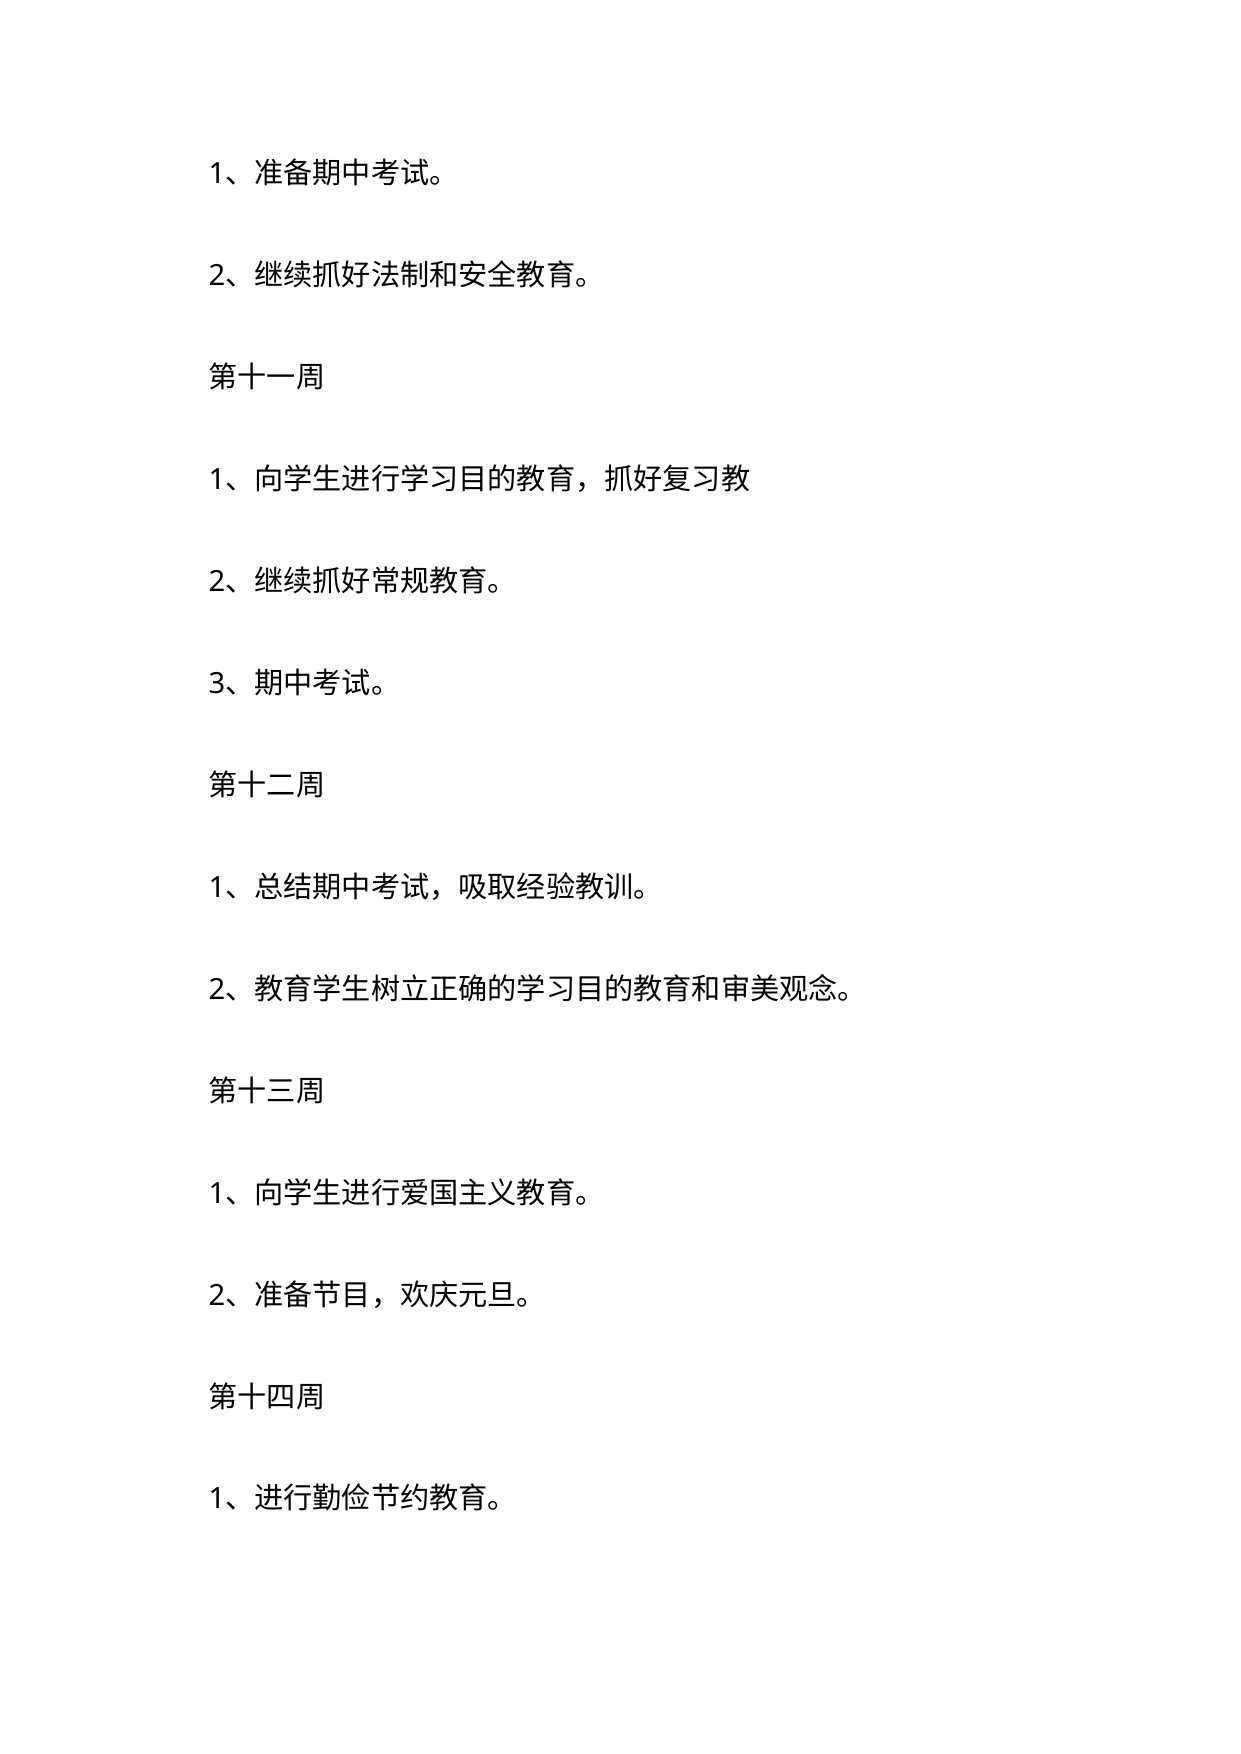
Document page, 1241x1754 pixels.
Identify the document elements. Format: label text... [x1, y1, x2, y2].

text 2、教育学生树立正确的学习目的教育和审美观念。 [150, 965, 1090, 1008]
text 1、向学生进行爱国主义教育。 [150, 1169, 1090, 1212]
text 第十四周 [150, 1373, 1090, 1415]
text 1、向学生进行学习目的教育，抓好复习教 [150, 456, 1090, 498]
text 1、进行勤俭节约教育。 [150, 1475, 1090, 1517]
text 1、总结期中考试，吸取经验教训。 [150, 863, 1090, 906]
text 3、期中考试。 [150, 660, 1090, 702]
text 2、继续抓好常规教育。 [150, 558, 1090, 600]
text 第十一周 [150, 354, 1090, 396]
text 第十二周 [150, 762, 1090, 804]
text 2、准备节目，欢庆元旦。 [150, 1271, 1090, 1313]
text 1、准备期中考试。 [150, 150, 1090, 192]
text 2、继续抓好法制和安全教育。 [150, 252, 1090, 294]
text 第十三周 [150, 1067, 1090, 1110]
